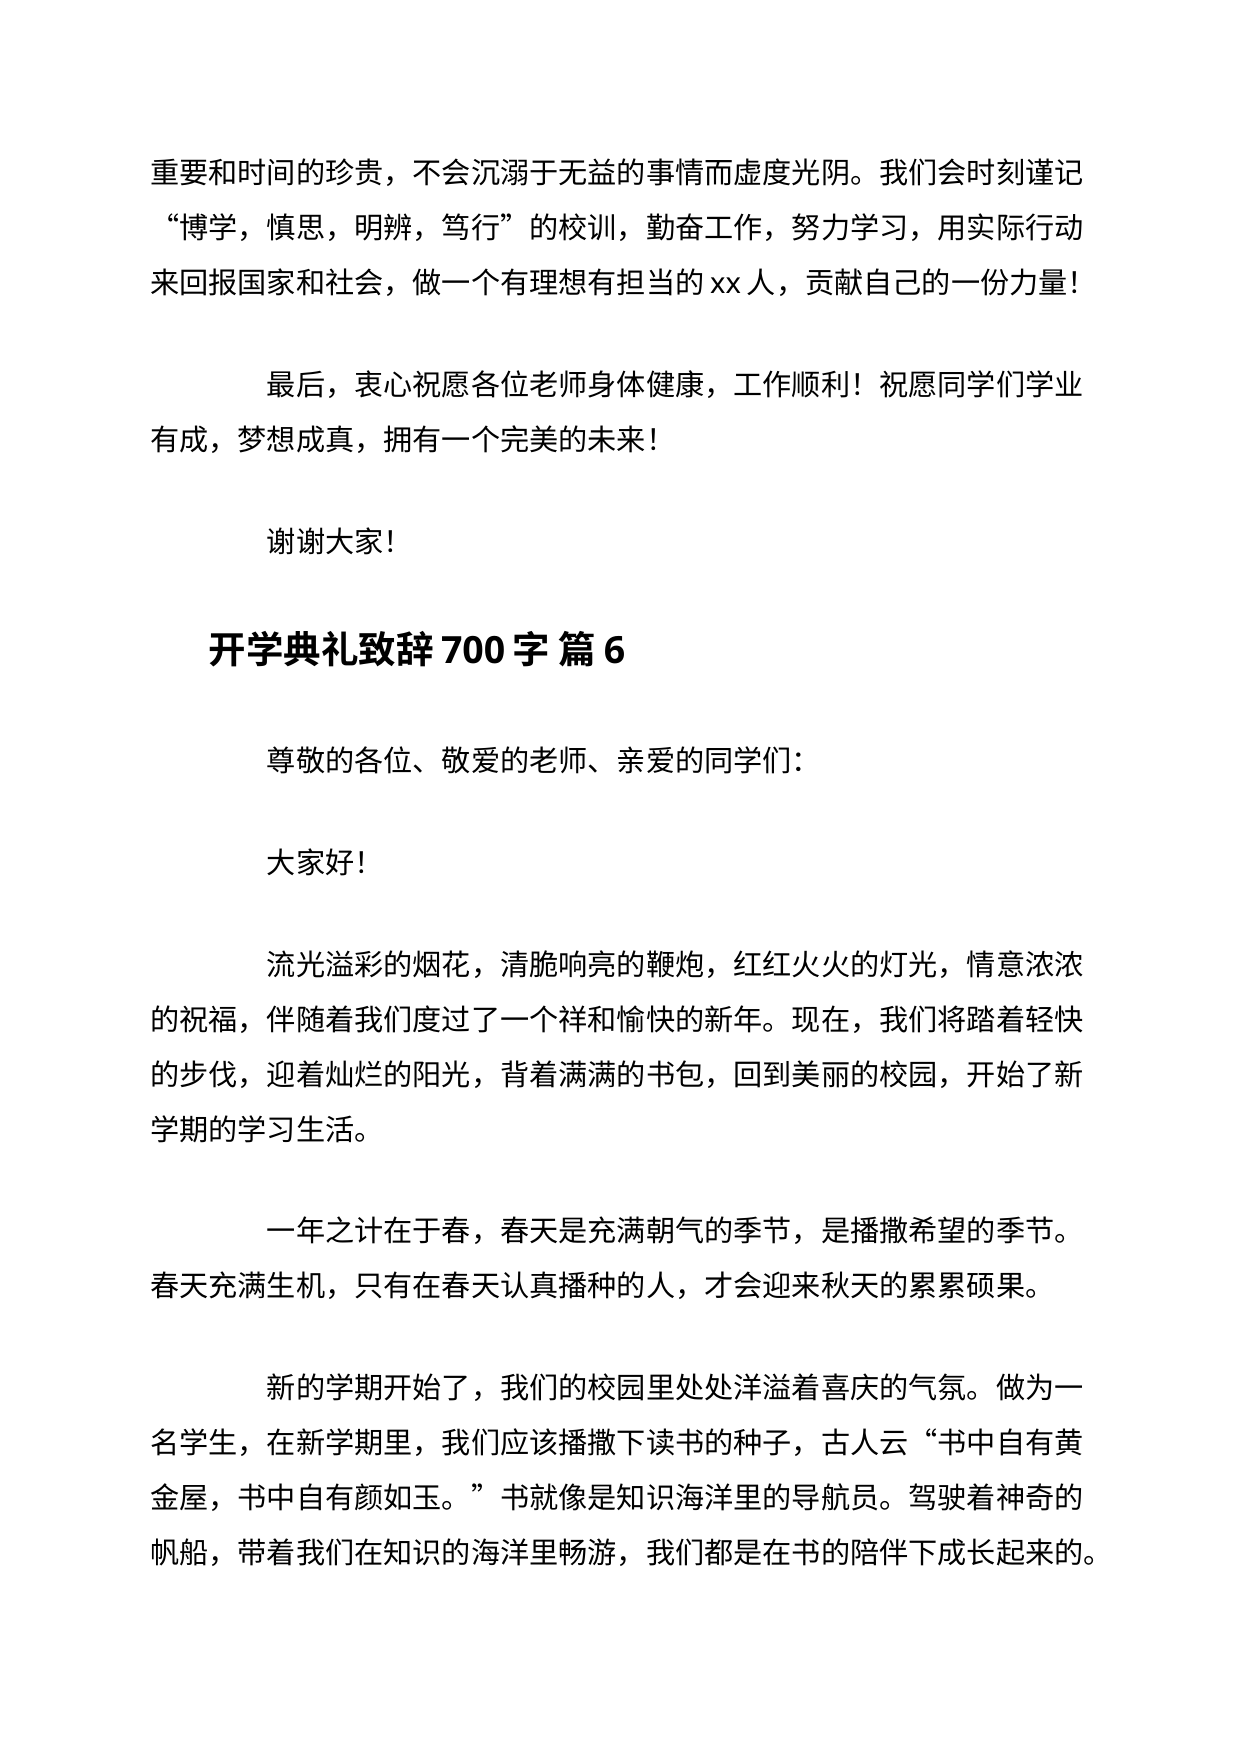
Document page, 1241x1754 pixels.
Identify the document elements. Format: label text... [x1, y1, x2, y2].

text 一年之计在于春，春天是充满朝气的季节，是播撒希望的季节。春天充满生机，只有在春天认真播种的人，才会迎来秋天的累累硕果。 [150, 1208, 1090, 1305]
text 尊敬的各位、敬爱的老师、亲爱的同学们： [150, 738, 1090, 780]
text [150, 1364, 1090, 1571]
text 流光溢彩的烟花，清脆响亮的鞭炮，红红火火的灯光，情意浓浓的祝福，伴随着我们度过了一个祥和愉快的新年。现在，我们将踏着轻快的步伐，迎着灿烂的阳光，背着满满的书包，回到美丽的校园，开始了新学期的学习生活。 [150, 941, 1090, 1148]
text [150, 150, 1090, 302]
text 开学典礼致辞700字 篇6 [150, 620, 1090, 675]
text 大家好！ [150, 839, 1090, 882]
text 谢谢大家！ [150, 518, 1090, 561]
text 最后，衷心祝愿各位老师身体健康，工作顺利！祝愿同学们学业有成，梦想成真，拥有一个完美的未来！ [150, 362, 1090, 459]
